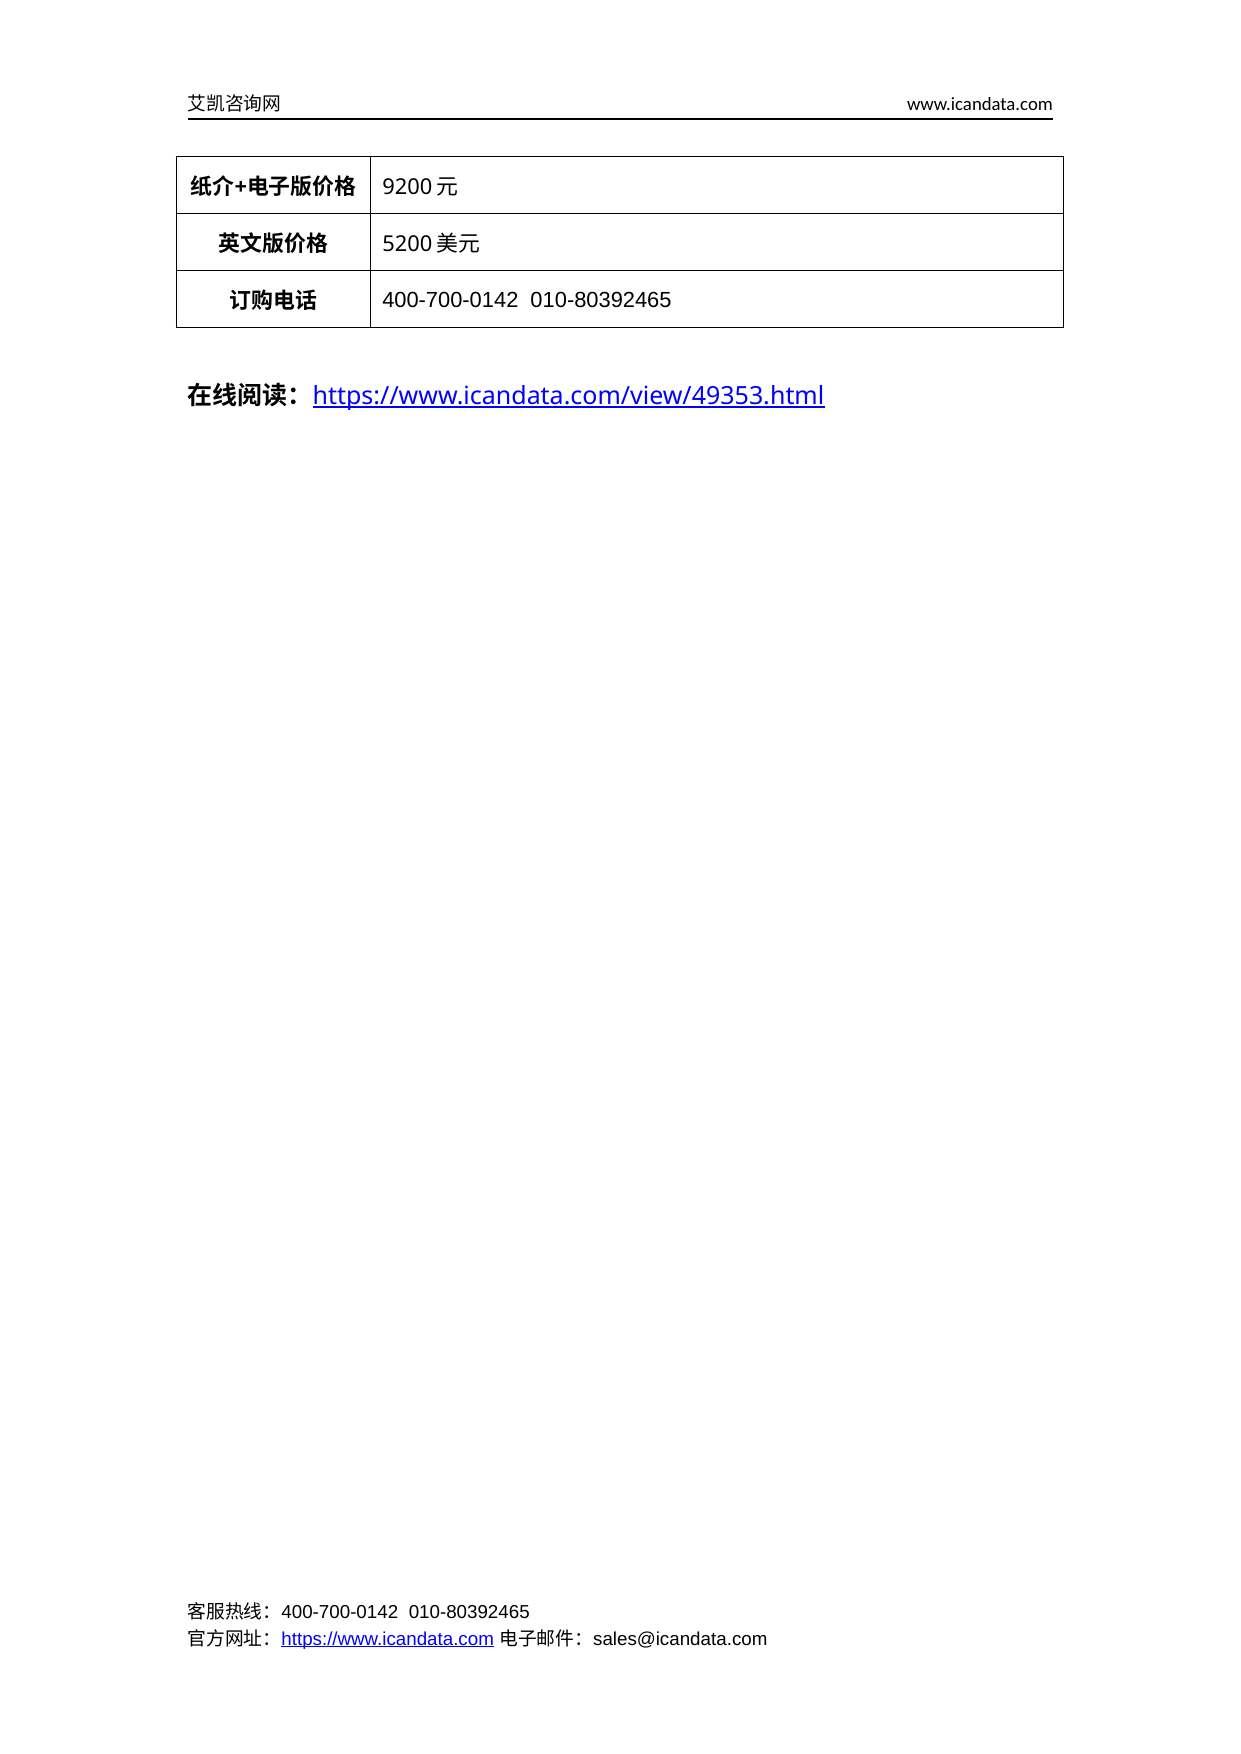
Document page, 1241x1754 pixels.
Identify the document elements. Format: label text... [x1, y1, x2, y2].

table_cell 订购电话 [177, 271, 370, 327]
table_cell 纸介+电子版价格 [177, 157, 370, 213]
table_cell 5200美元 [371, 214, 1063, 270]
table_cell 400-700-0142 010-80392465 [371, 271, 1063, 327]
text 在线阅读：https://www.icandata.com/view/49353.html [187, 361, 1053, 426]
table_cell 9200元 [371, 157, 1063, 213]
table_cell 英文版价格 [177, 214, 370, 270]
